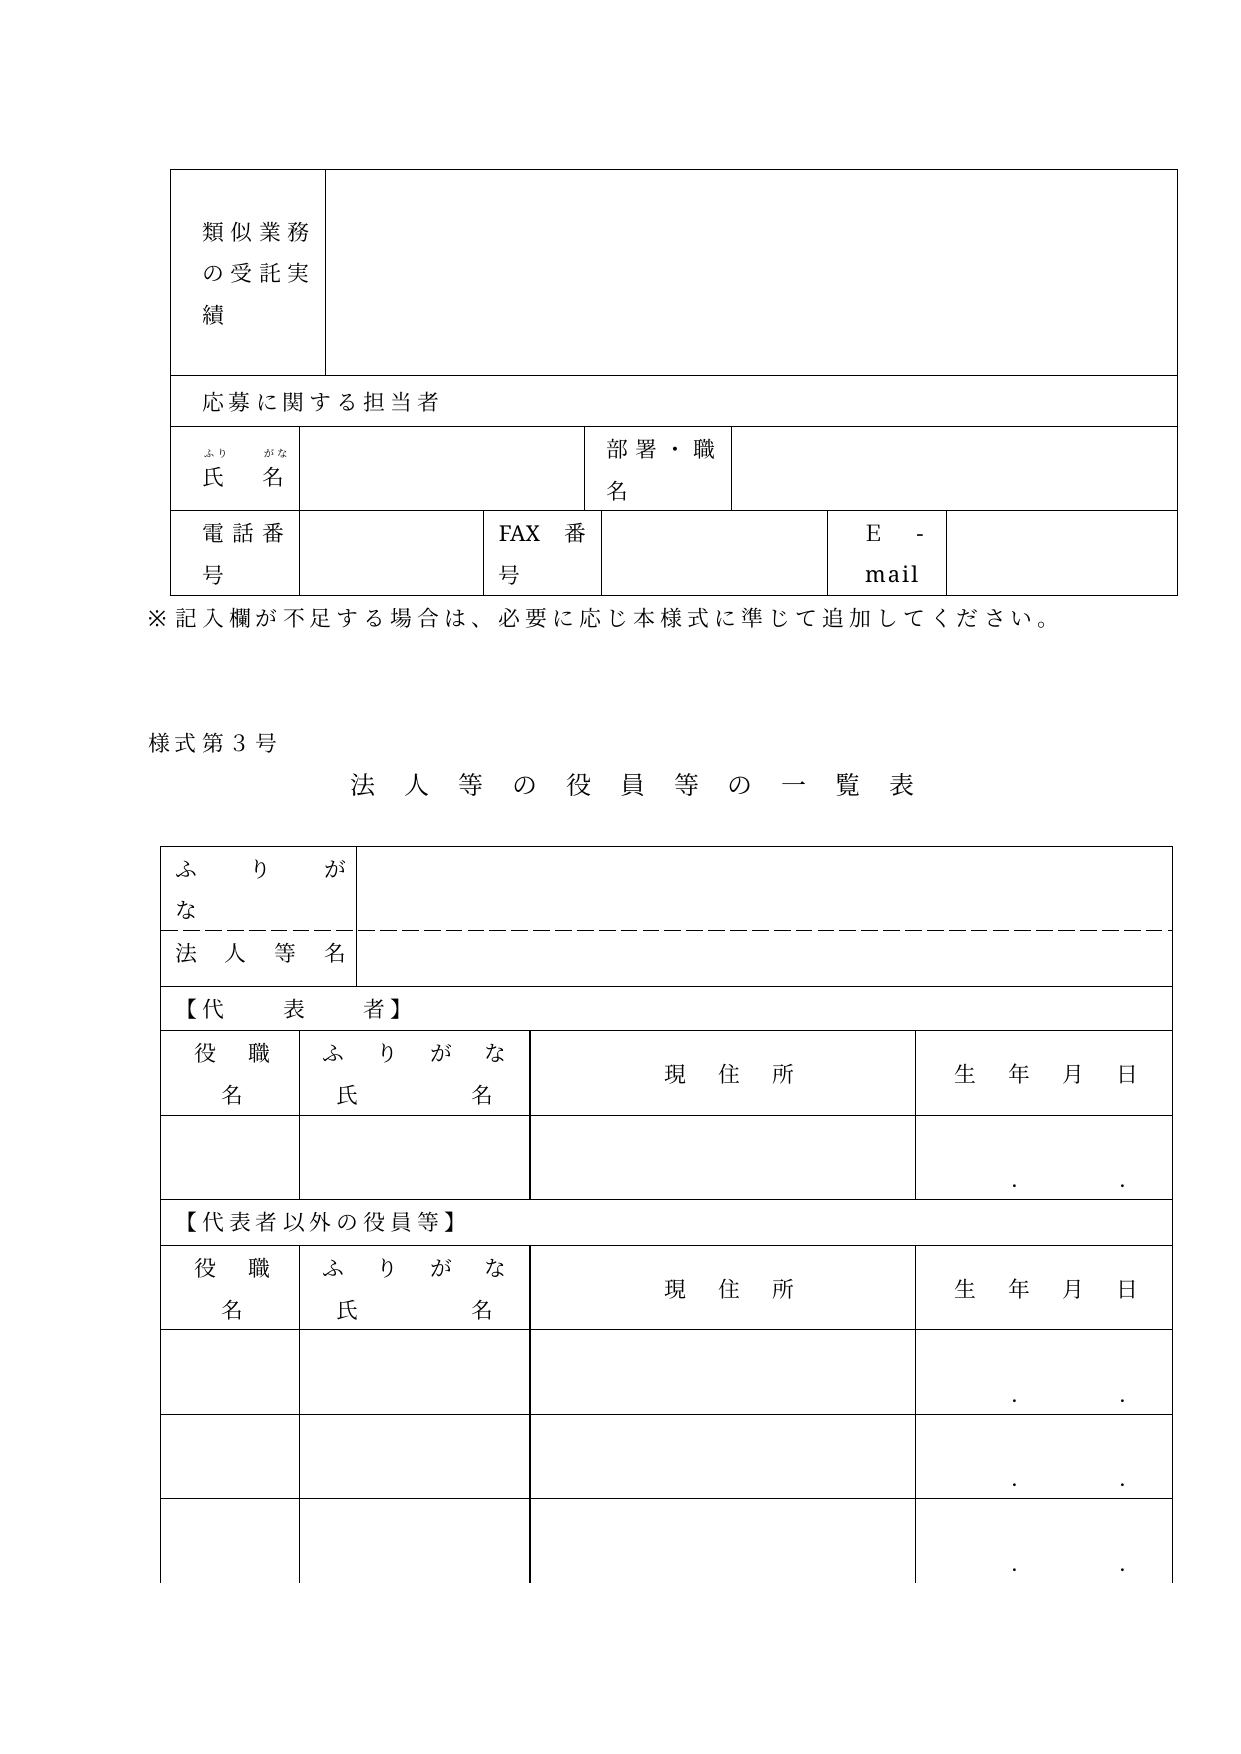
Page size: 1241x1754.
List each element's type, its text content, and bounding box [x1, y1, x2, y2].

table_cell [300, 511, 483, 595]
table_cell 生 年 月 日 [916, 1246, 1172, 1329]
table_cell [161, 1116, 299, 1199]
table_cell ふ り が な 氏 名 [300, 1031, 529, 1115]
table_cell 役 職 名 [161, 1246, 299, 1329]
table_cell [602, 511, 827, 595]
table_header ふ り が な [161, 847, 356, 930]
table_cell [531, 1415, 915, 1498]
table_cell [300, 427, 584, 510]
text 様式第３号 [148, 721, 1092, 762]
table_cell 【代表者以外の役員等】 [161, 1200, 1172, 1245]
text 法 人 等 の 役 員 等 の 一 覧 表 [148, 762, 1092, 804]
table_cell Ｅ-mail [828, 511, 946, 595]
table_cell [300, 1116, 529, 1199]
table_cell [300, 1330, 529, 1414]
table_cell [531, 1499, 915, 1582]
table_cell 生 年 月 日 [916, 1031, 1172, 1115]
table_cell ． ． [916, 1499, 1172, 1582]
table_header [357, 847, 1172, 930]
table_cell ． ． [916, 1415, 1172, 1498]
table_cell 類似業務の受託実績 [171, 170, 325, 375]
table_cell [357, 930, 1172, 986]
table_cell [531, 1330, 915, 1414]
table_cell 【代 表 者】 [161, 987, 1172, 1030]
table_cell ふ り が な 氏 名 [300, 1246, 529, 1329]
table_cell [161, 1499, 299, 1582]
table_cell [947, 511, 1177, 595]
table_cell [161, 1415, 299, 1498]
table_cell [161, 1330, 299, 1414]
table_cell FAX番号 [484, 511, 601, 595]
table_cell 現 住 所 [531, 1031, 915, 1115]
text ※記入欄が不足する場合は、必要に応じ本様式に準じて追加してください。 [148, 596, 1092, 637]
table_cell [326, 170, 1177, 375]
table_cell 応募に関する担当者 [171, 376, 1177, 426]
table_cell [732, 427, 1177, 510]
table_cell 電話番号 [171, 511, 299, 595]
table_cell [300, 1415, 529, 1498]
table_cell 部署・職名 [585, 427, 731, 510]
table_cell 法人等名 [161, 930, 356, 986]
table_cell 役 職 名 [161, 1031, 299, 1115]
table_cell [171, 427, 299, 510]
table_cell 現 住 所 [531, 1246, 915, 1329]
table_cell ． ． [916, 1330, 1172, 1414]
table_cell [531, 1116, 915, 1199]
table_cell ． ． [916, 1116, 1172, 1199]
table_cell [300, 1499, 529, 1582]
